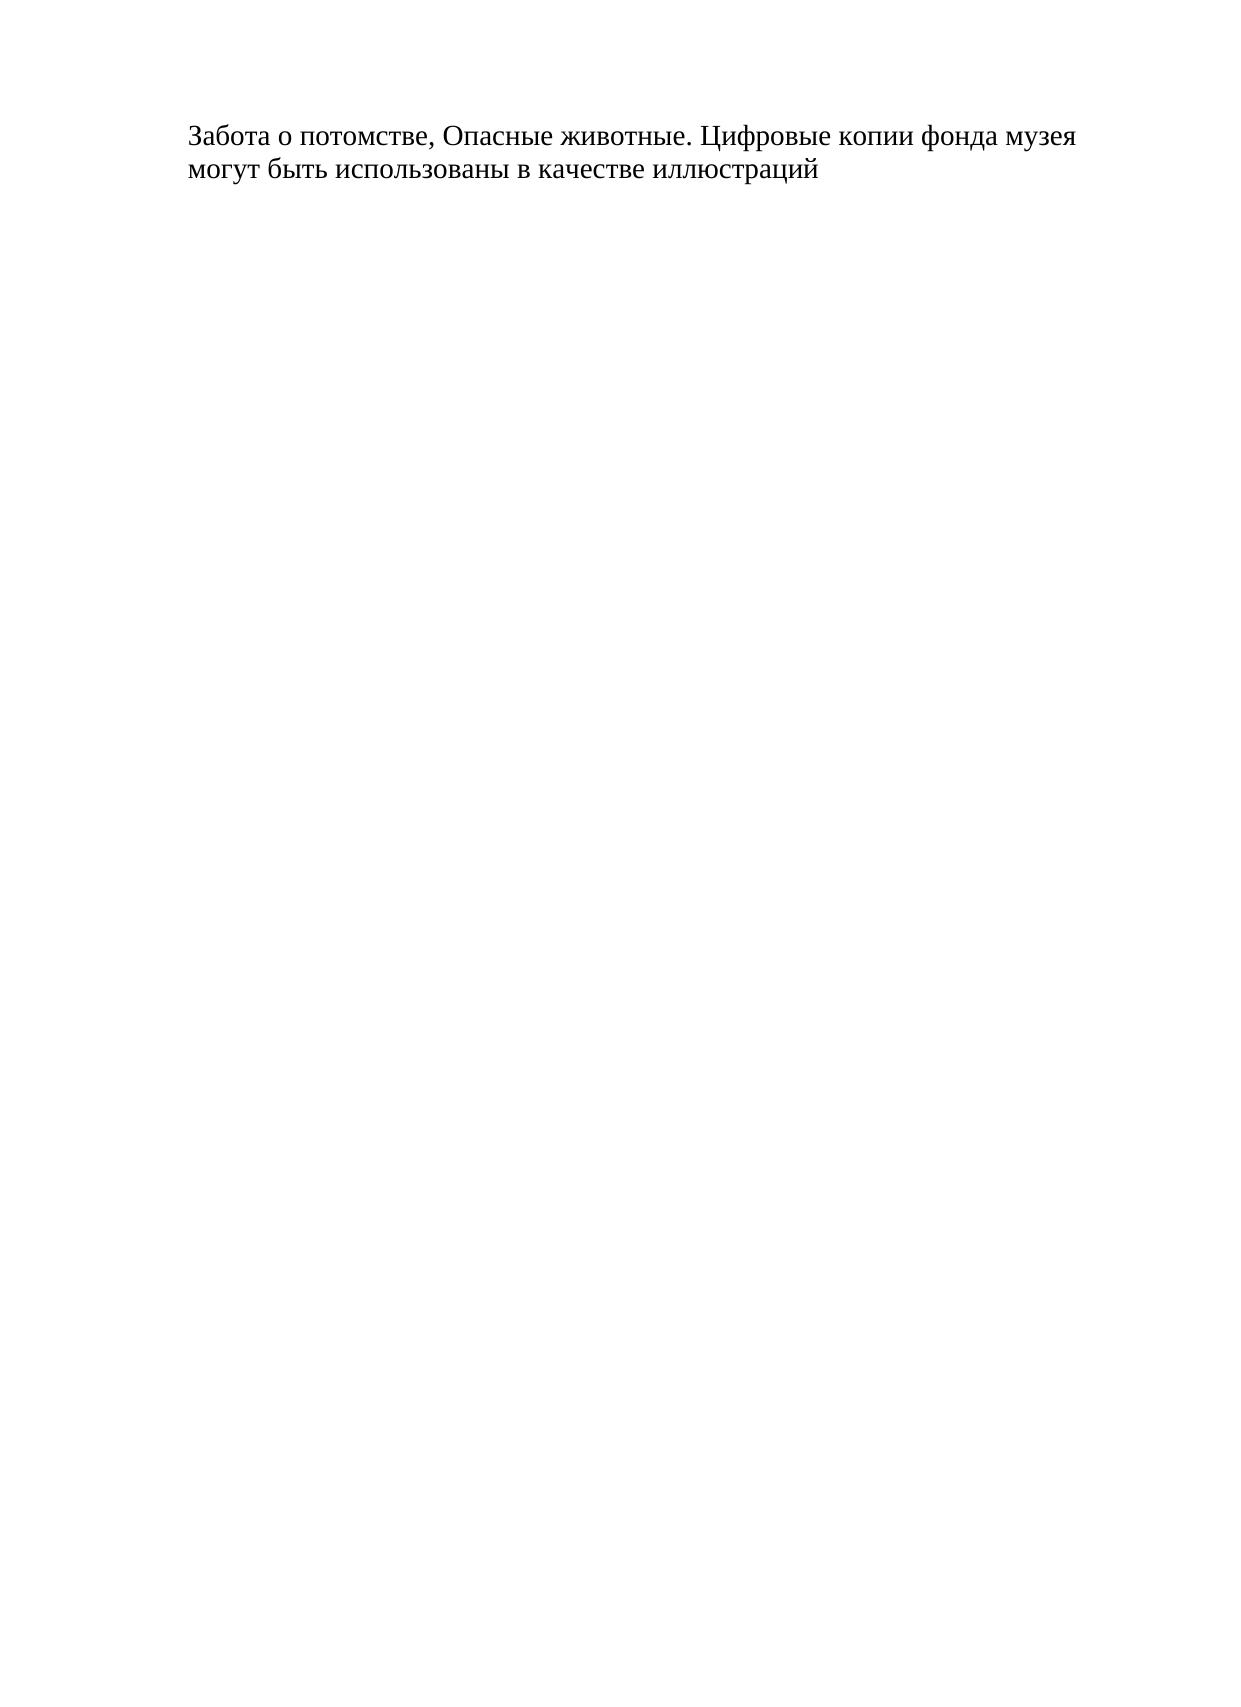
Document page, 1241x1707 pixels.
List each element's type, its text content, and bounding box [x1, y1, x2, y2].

text Забота о потомстве, Опасные животные. Цифровые копии фонда музея могут быть использованы в качестве иллюстраций [188, 118, 1152, 185]
